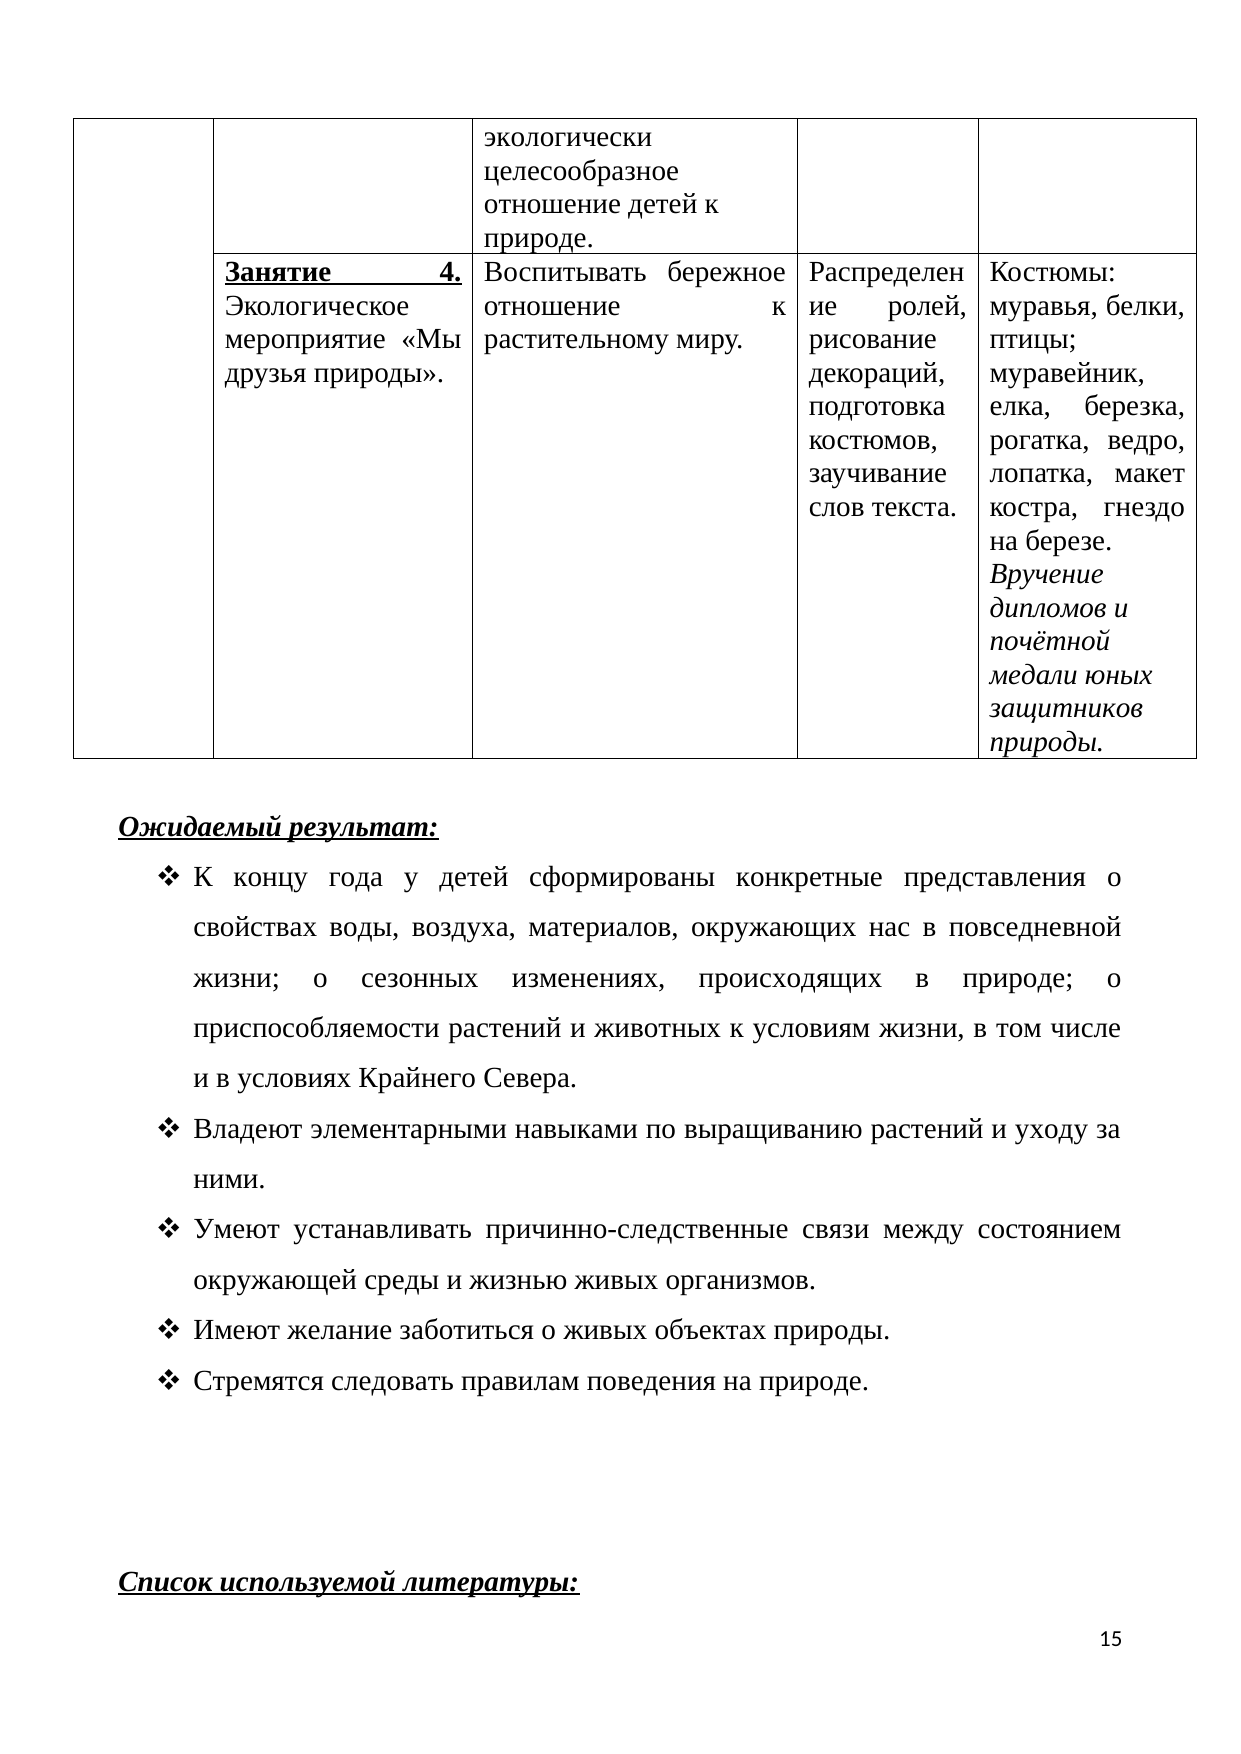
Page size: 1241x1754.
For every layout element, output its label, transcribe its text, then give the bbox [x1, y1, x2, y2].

table_cell Воспитывать бережное отношение к растительному миру. [473, 254, 797, 757]
list Стремятся следовать правилам поведения на природе. [156, 1363, 1122, 1396]
text Список используемой литературы: [118, 1564, 1122, 1598]
list Имеют желание заботиться о живых объектах природы. [156, 1312, 1122, 1346]
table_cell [473, 119, 797, 253]
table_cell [214, 119, 472, 253]
table_cell Костюмы: муравья, белки, птицы; муравейник, елка, березка, рогатка, ведро, лопатка, макет костра, гнездо на березе. Вручение дипломов и почётной медали юных защитников природы. [979, 254, 1196, 757]
table_cell Распределение ролей, рисование декораций, подготовка костюмов, заучивание слов текста. [798, 254, 978, 757]
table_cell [979, 119, 1196, 253]
list Владеют элементарными навыками по выращиванию растений и уходу за ними. [156, 1111, 1122, 1195]
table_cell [798, 119, 978, 253]
text Ожидаемый результат: [118, 809, 1122, 842]
table_cell Занятие 4. Экологическое мероприятие «Мы друзья природы». [214, 254, 472, 757]
list К концу года у детей сформированы конкретные представления о свойствах воды, воздуха, материалов, окружающих нас в повседневной жизни; о сезонных изменениях, происходящих в природе; о приспособляемости растений и животных к условиям жизни, в том числе и в условиях Крайнего Севера. [156, 859, 1122, 1094]
list Умеют устанавливать причинно-следственные связи между состоянием окружающей среды и жизнью живых организмов. [156, 1212, 1122, 1296]
